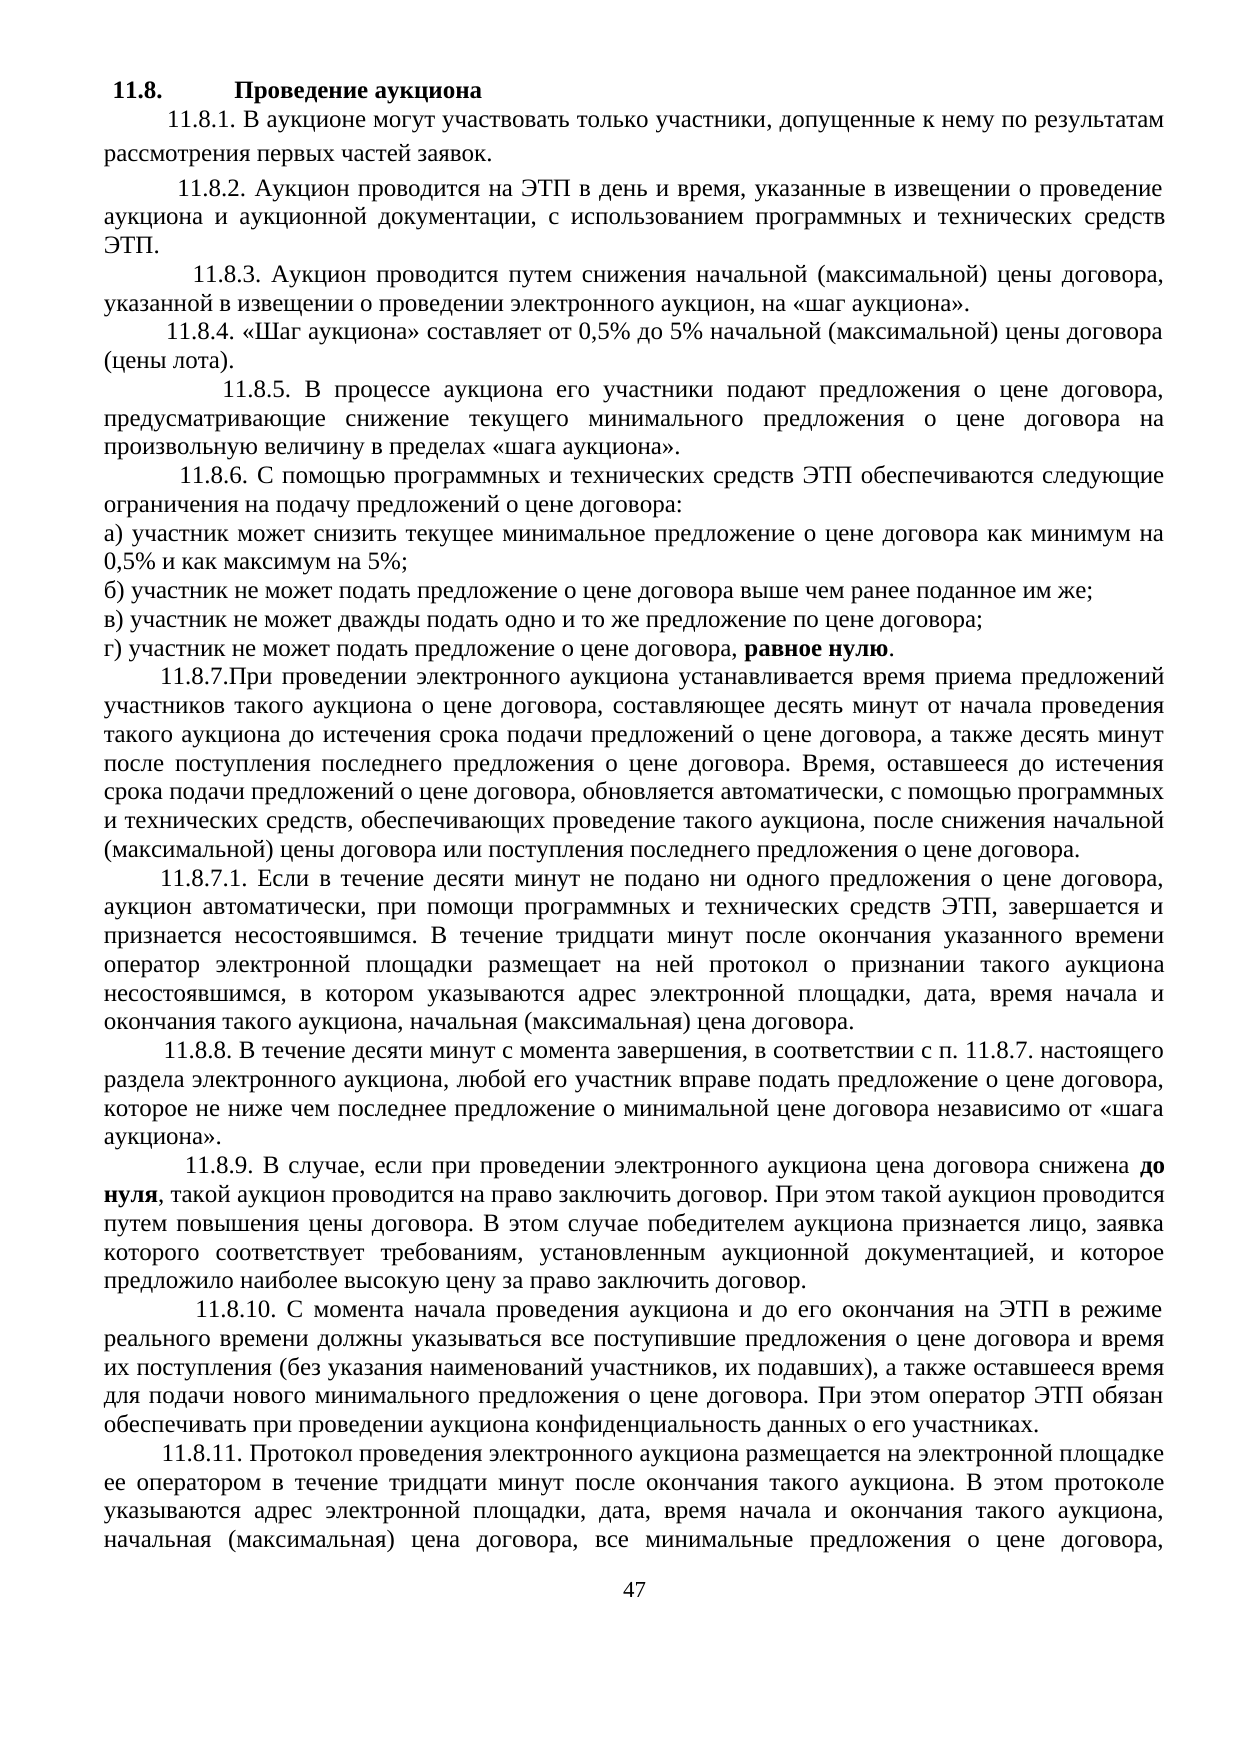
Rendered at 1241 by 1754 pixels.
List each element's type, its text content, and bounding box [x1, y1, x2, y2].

text в) участник не может дважды подать одно и то же предложение по цене договора; [103, 604, 1165, 633]
text б) участник не может подать предложение о цене договора выше чем ранее поданное им же; [103, 575, 1165, 604]
subtitle Проведение аукциона [103, 75, 1165, 104]
text 11.8.7.1. Если в течение десяти минут не подано ни одного предложения о цене договора, аукцион автоматически, при помощи программных и технических средств ЭТП, завершается и признается несостоявшимся. В течение тридцати минут после окончания указанного времени оператор электронной площадки размещает на ней протокол о признании такого аукциона несостоявшимся, в котором указываются адрес электронной площадки, дата, время начала и окончания такого аукциона, начальная (максимальная) цена договора. [103, 863, 1165, 1035]
text 11.8.9. В случае, если при проведении электронного аукциона цена договора снижена до нуля, такой аукцион проводится на право заключить договор. При этом такой аукцион проводится путем повышения цены договора. В этом случае победителем аукциона признается лицо, заявка которого соответствует требованиям, установленным аукционной документацией, и которое предложило наиболее высокую цену за право заключить договор. [103, 1150, 1165, 1294]
text 11.8.3. Аукцион проводится путем снижения начальной (максимальной) цены договора, указанной в извещении о проведении электронного аукцион, на «шаг аукциона». [103, 259, 1165, 316]
text г) участник не может подать предложение о цене договора, равное нулю. [103, 633, 1165, 661]
text 11.8.6. С помощью программных и технических средств ЭТП обеспечиваются следующие ограничения на подачу предложений о цене договора: [103, 460, 1165, 518]
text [103, 1438, 1165, 1553]
text 11.8.7.При проведении электронного аукциона устанавливается время приема предложений участников такого аукциона о цене договора, составляющее десять минут от начала проведения такого аукциона до истечения срока подачи предложений о цене договора, а также десять минут после поступления последнего предложения о цене договора. Время, оставшееся до истечения срока подачи предложений о цене договора, обновляется автоматически, с помощью программных и технических средств, обеспечивающих проведение такого аукциона, после снижения начальной (максимальной) цены договора или поступления последнего предложения о цене договора. [103, 661, 1165, 863]
text 11.8.8. В течение десяти минут с момента завершения, в соответствии с п. 11.8.7. настоящего раздела электронного аукциона, любой его участник вправе подать предложение о цене договора, которое не ниже чем последнее предложение о минимальной цене договора независимо от «шага аукциона». [103, 1035, 1165, 1150]
text 11.8.2. Аукцион проводится на ЭТП в день и время, указанные в извещении о проведение аукциона и аукционной документации, с использованием программных и технических средств ЭТП. [103, 173, 1165, 259]
text 11.8.1. В аукционе могут участвовать только участники, допущенные к нему по результатам рассмотрения первых частей заявок. [103, 104, 1165, 167]
text 11.8.5. В процессе аукциона его участники подают предложения о цене договора, предусматривающие снижение текущего минимального предложения о цене договора на произвольную величину в пределах «шага аукциона». [103, 374, 1165, 460]
text 11.8.10. С момента начала проведения аукциона и до его окончания на ЭТП в режиме реального времени должны указываться все поступившие предложения о цене договора и время их поступления (без указания наименований участников, их подавших), а также оставшееся время для подачи нового минимального предложения о цене договора. При этом оператор ЭТП обязан обеспечивать при проведении аукциона конфиденциальность данных о его участниках. [103, 1294, 1165, 1438]
text а) участник может снизить текущее минимальное предложение о цене договора как минимум на 0,5% и как максимум на 5%; [103, 518, 1165, 575]
text 11.8.4. «Шаг аукциона» составляет от 0,5% до 5% начальной (максимальной) цены договора (цены лота). [103, 316, 1165, 374]
